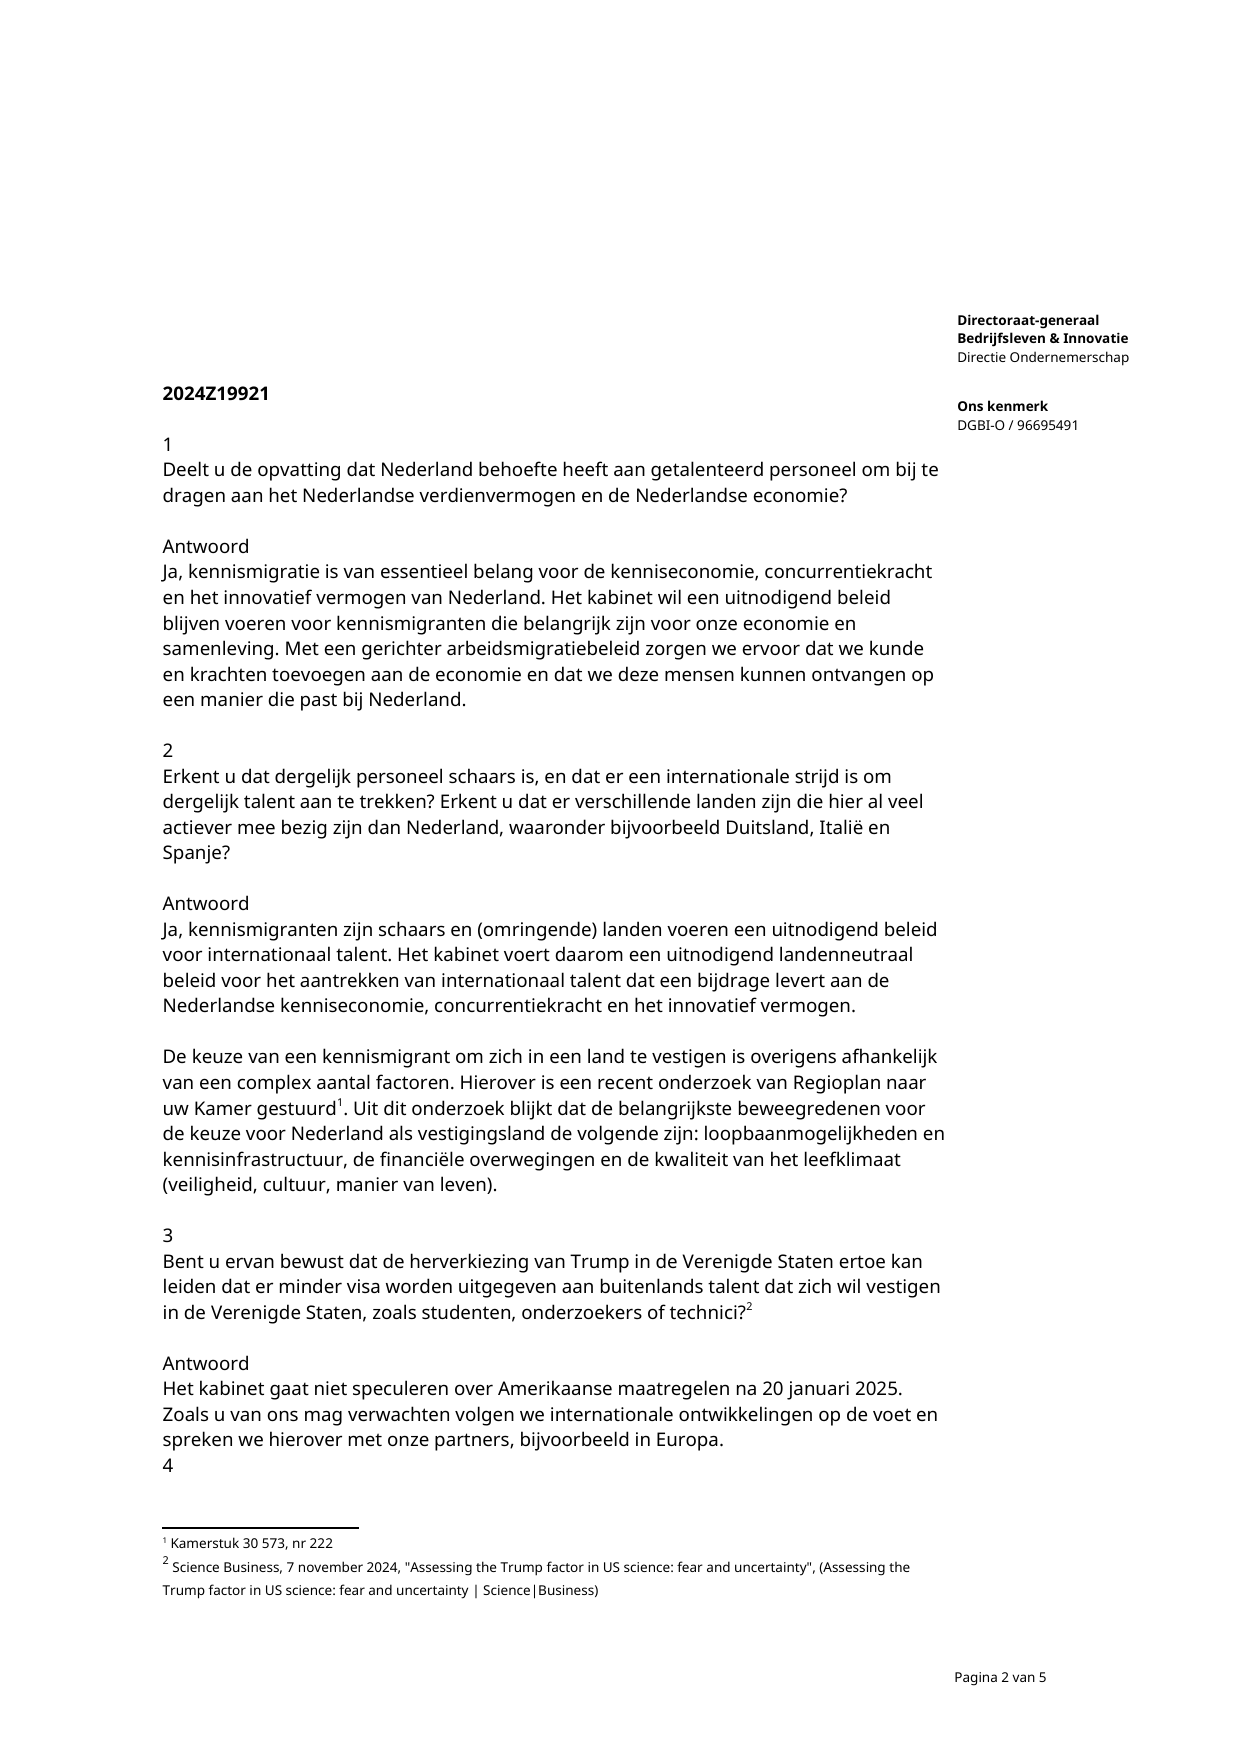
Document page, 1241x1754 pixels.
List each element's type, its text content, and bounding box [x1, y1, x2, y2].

text 2024Z19921 [162, 380, 947, 406]
text Ja, kennismigratie is van essentieel belang voor de kenniseconomie, concurrentiekracht en het innovatief vermogen van Nederland. Het kabinet wil een uitnodigend beleid blijven voeren voor kennismigranten die belangrijk zijn voor onze economie en samenleving. Met een gerichter arbeidsmigratiebeleid zorgen we ervoor dat we kunde en krachten toevoegen aan de economie en dat we deze mensen kunnen ontvangen op een manier die past bij Nederland. [162, 559, 947, 712]
text De keuze van een kennismigrant om zich in een land te vestigen is overigens afhankelijk van een complex aantal factoren. Hierover is een recent onderzoek van Regioplan naar uw Kamer gestuurd. Uit dit onderzoek blijkt dat de belangrijkste beweegredenen voor de keuze voor Nederland als vestigingsland de volgende zijn: loopbaanmogelijkheden en kennisinfrastructuur, de financiële overwegingen en de kwaliteit van het leefklimaat (veiligheid, cultuur, manier van leven). [162, 1044, 947, 1197]
text Antwoord [162, 1350, 947, 1376]
text Het kabinet gaat niet speculeren over Amerikaanse maatregelen na 20 januari 2025. Zoals u van ons mag verwachten volgen we internationale ontwikkelingen op de voet en spreken we hierover met onze partners, bijvoorbeeld in Europa. [162, 1376, 947, 1452]
text Antwoord [162, 533, 947, 559]
text 3 [162, 1222, 947, 1248]
text 2 [162, 737, 947, 763]
text Bent u ervan bewust dat de herverkiezing van Trump in de Verenigde Staten ertoe kan leiden dat er minder visa worden uitgegeven aan buitenlands talent dat zich wil vestigen in de Verenigde Staten, zoals studenten, onderzoekers of technici? [162, 1248, 947, 1324]
text Ja, kennismigranten zijn schaars en (omringende) landen voeren een uitnodigend beleid voor internationaal talent. Het kabinet voert daarom een uitnodigend landenneutraal beleid voor het aantrekken van internationaal talent dat een bijdrage levert aan de Nederlandse kenniseconomie, concurrentiekracht en het innovatief vermogen. [162, 916, 947, 1018]
text 4 [162, 1452, 947, 1478]
text 1 [162, 431, 947, 457]
text Deelt u de opvatting dat Nederland behoefte heeft aan getalenteerd personeel om bij te dragen aan het Nederlandse verdienvermogen en de Nederlandse economie? [162, 457, 947, 508]
text Antwoord [162, 891, 947, 916]
text Erkent u dat dergelijk personeel schaars is, en dat er een internationale strijd is om dergelijk talent aan te trekken? Erkent u dat er verschillende landen zijn die hier al veel actiever mee bezig zijn dan Nederland, waaronder bijvoorbeeld Duitsland, Italië en Spanje? [162, 763, 947, 865]
